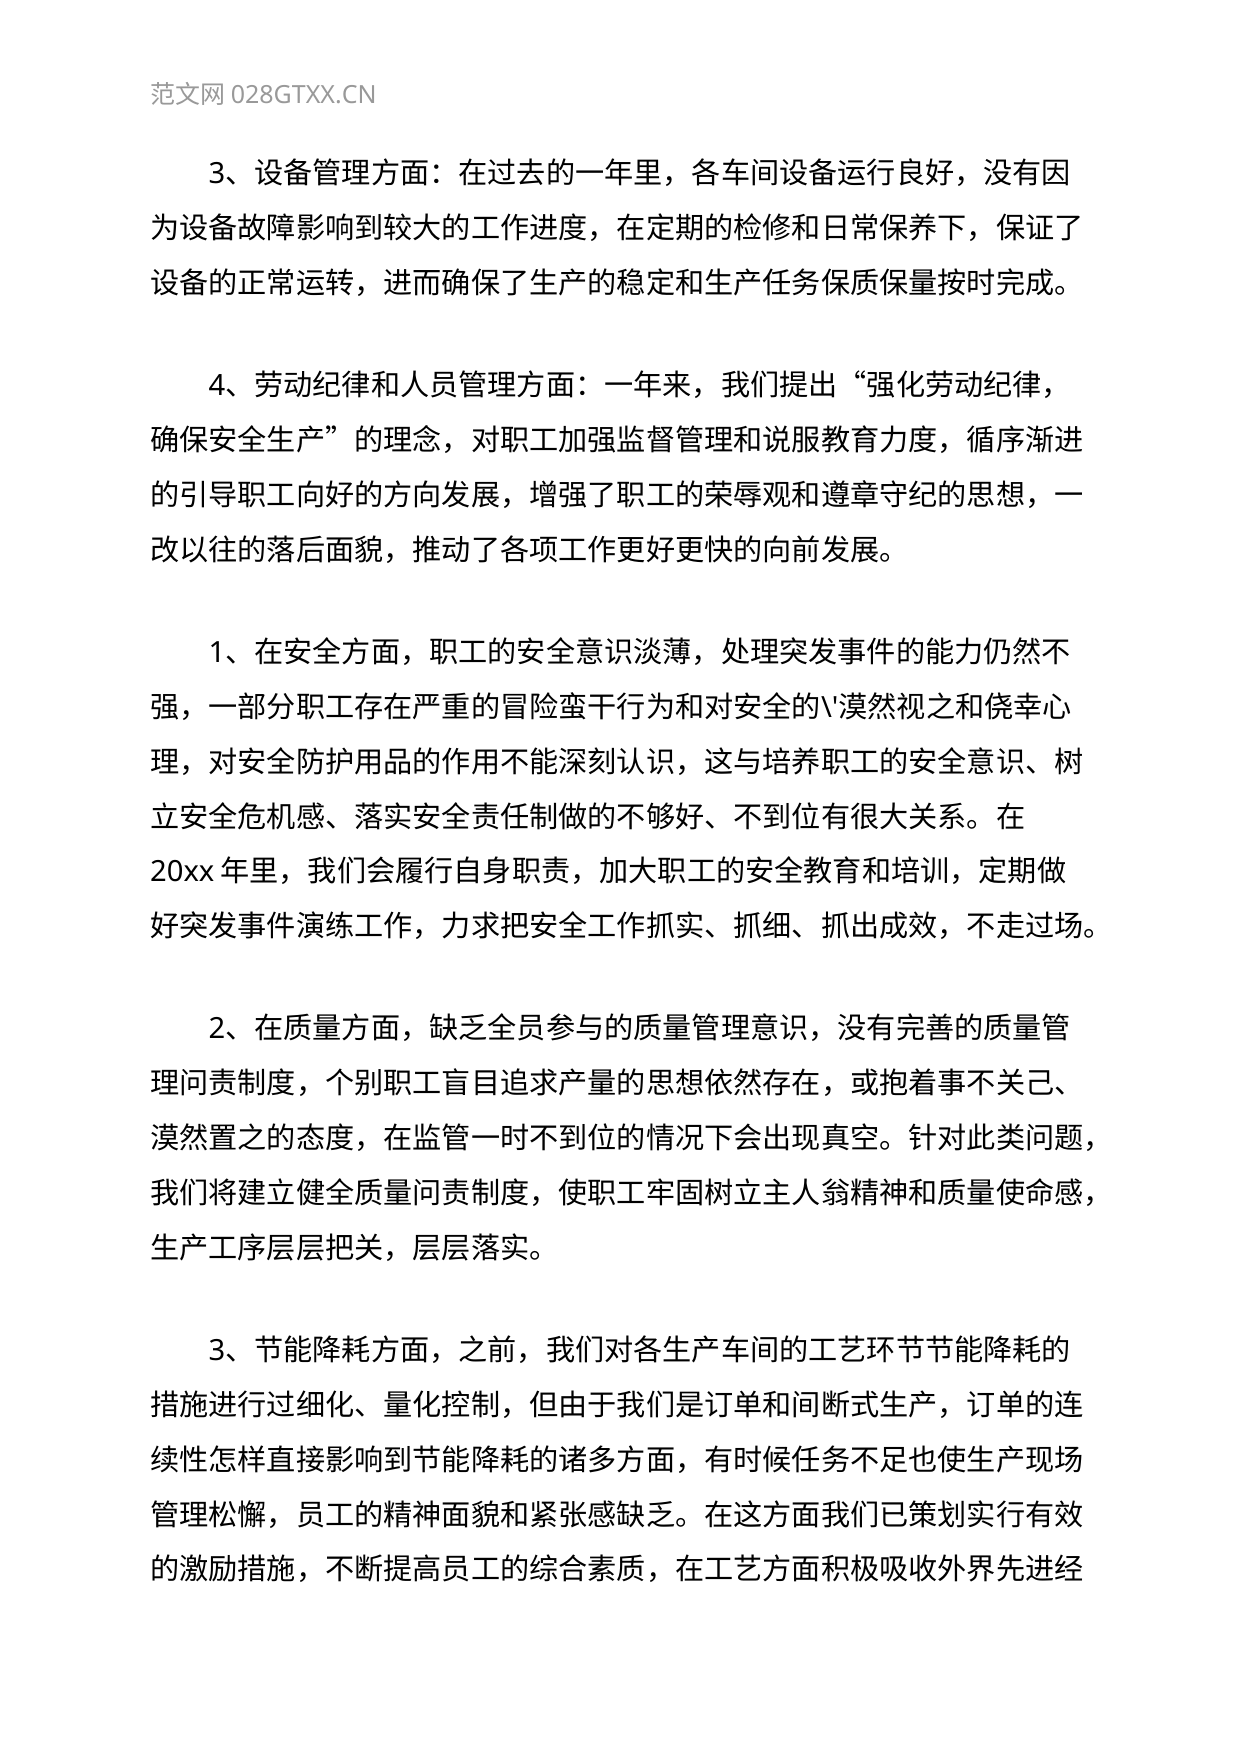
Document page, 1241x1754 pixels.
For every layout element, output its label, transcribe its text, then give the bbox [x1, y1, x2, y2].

text 3、设备管理方面：在过去的一年里，各车间设备运行良好，没有因为设备故障影响到较大的工作进度，在定期的检修和日常保养下，保证了设备的正常运转，进而确保了生产的稳定和生产任务保质保量按时完成。 [150, 150, 1090, 302]
text 2、在质量方面，缺乏全员参与的质量管理意识，没有完善的质量管理问责制度，个别职工盲目追求产量的思想依然存在，或抱着事不关己、漠然置之的态度，在监管一时不到位的情况下会出现真空。针对此类问题，我们将建立健全质量问责制度，使职工牢固树立主人翁精神和质量使命感，生产工序层层把关，层层落实。 [150, 1005, 1090, 1267]
text 1、在安全方面，职工的安全意识淡薄，处理突发事件的能力仍然不强，一部分职工存在严重的冒险蛮干行为和对安全的\'漠然视之和侥幸心理，对安全防护用品的作用不能深刻认识，这与培养职工的安全意识、树立安全危机感、落实安全责任制做的不够好、不到位有很大关系。在20xx年里，我们会履行自身职责，加大职工的安全教育和培训，定期做好突发事件演练工作，力求把安全工作抓实、抓细、抓出成效，不走过场。 [150, 628, 1090, 945]
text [150, 1326, 1090, 1588]
text 4、劳动纪律和人员管理方面：一年来，我们提出“强化劳动纪律，确保安全生产”的理念，对职工加强监督管理和说服教育力度，循序渐进的引导职工向好的方向发展，增强了职工的荣辱观和遵章守纪的思想，一改以往的落后面貌，推动了各项工作更好更快的向前发展。 [150, 362, 1090, 569]
